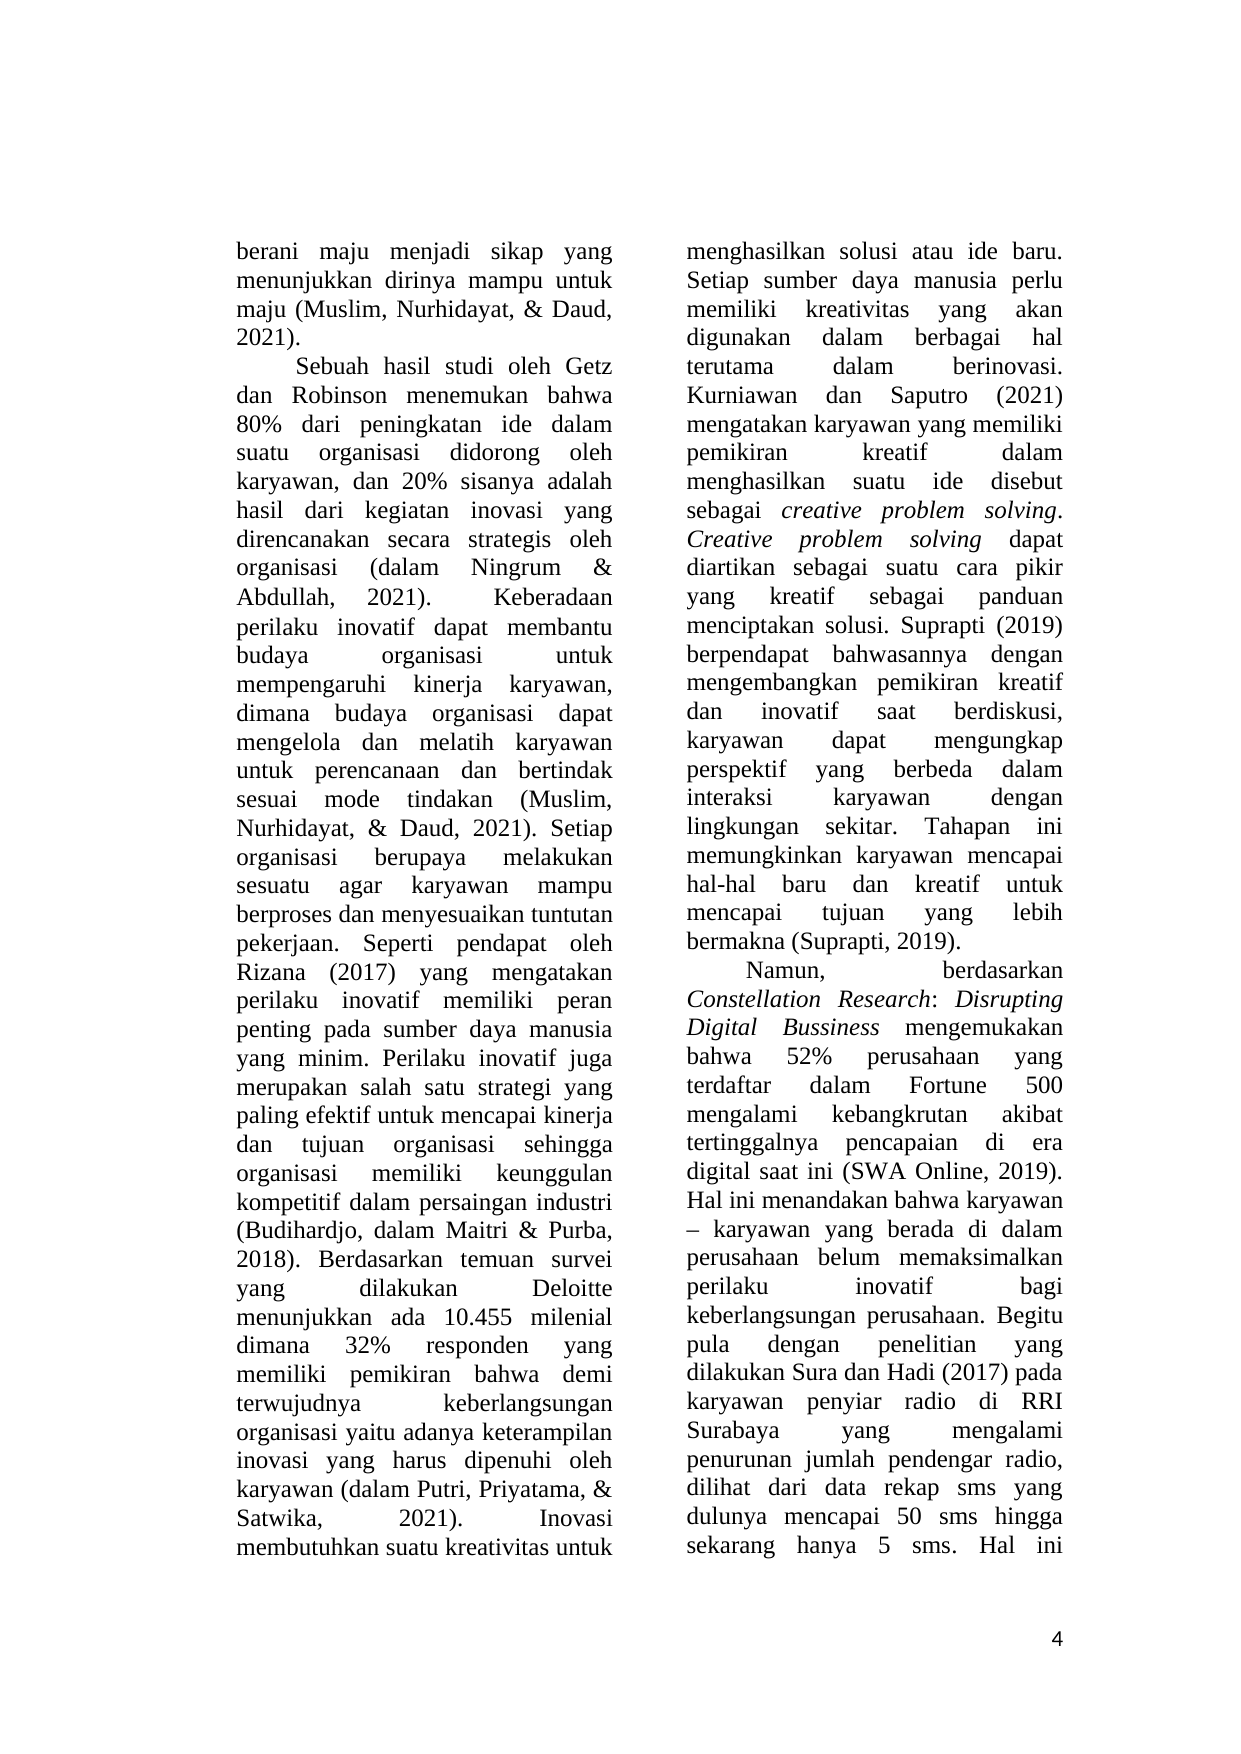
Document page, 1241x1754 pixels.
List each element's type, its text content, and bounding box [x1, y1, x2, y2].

text Sebuah hasil studi oleh Getz dan Robinson menemukan bahwa 80% dari peningkatan ide dalam suatu organisasi didorong oleh karyawan, dan 20% sisanya adalah hasil dari kegiatan inovasi yang direncanakan secara strategis oleh organisasi (dalam Ningrum & Abdullah, 2021). Keberadaan perilaku inovatif dapat membantu budaya organisasi untuk mempengaruhi kinerja karyawan, dimana budaya organisasi dapat mengelola dan melatih karyawan untuk perencanaan dan bertindak sesuai mode tindakan (Muslim, Nurhidayat, & Daud, 2021). Setiap organisasi berupaya melakukan sesuatu agar karyawan mampu berproses dan menyesuaikan tuntutan pekerjaan. Seperti pendapat oleh Rizana (2017) yang mengatakan perilaku inovatif memiliki peran penting pada sumber daya manusia yang minim. Perilaku inovatif juga merupakan salah satu strategi yang paling efektif untuk mencapai kinerja dan tujuan organisasi sehingga organisasi memiliki keunggulan kompetitif dalam persaingan industri (Budihardjo, dalam Maitri & Purba, 2018). Berdasarkan temuan survei yang dilakukan Deloitte menunjukkan ada 10.455 milenial dimana 32% responden yang memiliki pemikiran bahwa demi terwujudnya keberlangsungan organisasi yaitu adanya keterampilan inovasi yang harus dipenuhi oleh karyawan (dalam Putri, Priyatama, & Satwika, 2021). Inovasi membutuhkan suatu kreativitas untuk menghasilkan solusi atau ide baru. Setiap sumber daya manusia perlu memiliki kreativitas yang akan digunakan dalam berbagai hal terutama dalam berinovasi. Kurniawan dan Saputro (2021) mengatakan karyawan yang memiliki pemikiran kreatif dalam menghasilkan suatu ide disebut sebagai creative problem solving. Creative problem solving dapat diartikan sebagai suatu cara pikir yang kreatif sebagai panduan menciptakan solusi. Suprapti (2019) berpendapat bahwasannya dengan mengembangkan pemikiran kreatif dan inovatif saat berdiskusi, karyawan dapat mengungkap perspektif yang berbeda dalam interaksi karyawan dengan lingkungan sekitar. Tahapan ini memungkinkan karyawan mencapai hal-hal baru dan kreatif untuk mencapai tujuan yang lebih bermakna (Suprapti, 2019). [686, 236, 1063, 955]
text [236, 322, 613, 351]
text Sebuah hasil studi oleh Getz dan Robinson menemukan bahwa 80% dari peningkatan ide dalam suatu organisasi didorong oleh karyawan, dan 20% sisanya adalah hasil dari kegiatan inovasi yang direncanakan secara strategis oleh organisasi (dalam Ningrum & Abdullah, 2021). Keberadaan perilaku inovatif dapat membantu budaya organisasi untuk mempengaruhi kinerja karyawan, dimana budaya organisasi dapat mengelola dan melatih karyawan untuk perencanaan dan bertindak sesuai mode tindakan (Muslim, Nurhidayat, & Daud, 2021). Setiap organisasi berupaya melakukan sesuatu agar karyawan mampu berproses dan menyesuaikan tuntutan pekerjaan. Seperti pendapat oleh Rizana (2017) yang mengatakan perilaku inovatif memiliki peran penting pada sumber daya manusia yang minim. Perilaku inovatif juga merupakan salah satu strategi yang paling efektif untuk mencapai kinerja dan tujuan organisasi sehingga organisasi memiliki keunggulan kompetitif dalam persaingan industri (Budihardjo, dalam Maitri & Purba, 2018). Berdasarkan temuan survei yang dilakukan Deloitte menunjukkan ada 10.455 milenial dimana 32% responden yang memiliki pemikiran bahwa demi terwujudnya keberlangsungan organisasi yaitu adanya keterampilan inovasi yang harus dipenuhi oleh karyawan (dalam Putri, Priyatama, & Satwika, 2021). Inovasi membutuhkan suatu kreativitas untuk menghasilkan solusi atau ide baru. Setiap sumber daya manusia perlu memiliki kreativitas yang akan digunakan dalam berbagai hal terutama dalam berinovasi. Kurniawan dan Saputro (2021) mengatakan karyawan yang memiliki pemikiran kreatif dalam menghasilkan suatu ide disebut sebagai creative problem solving. Creative problem solving dapat diartikan sebagai suatu cara pikir yang kreatif sebagai panduan menciptakan solusi. Suprapti (2019) berpendapat bahwasannya dengan mengembangkan pemikiran kreatif dan inovatif saat berdiskusi, karyawan dapat mengungkap perspektif yang berbeda dalam interaksi karyawan dengan lingkungan sekitar. Tahapan ini memungkinkan karyawan mencapai hal-hal baru dan kreatif untuk mencapai tujuan yang lebih bermakna (Suprapti, 2019). [236, 813, 613, 1561]
